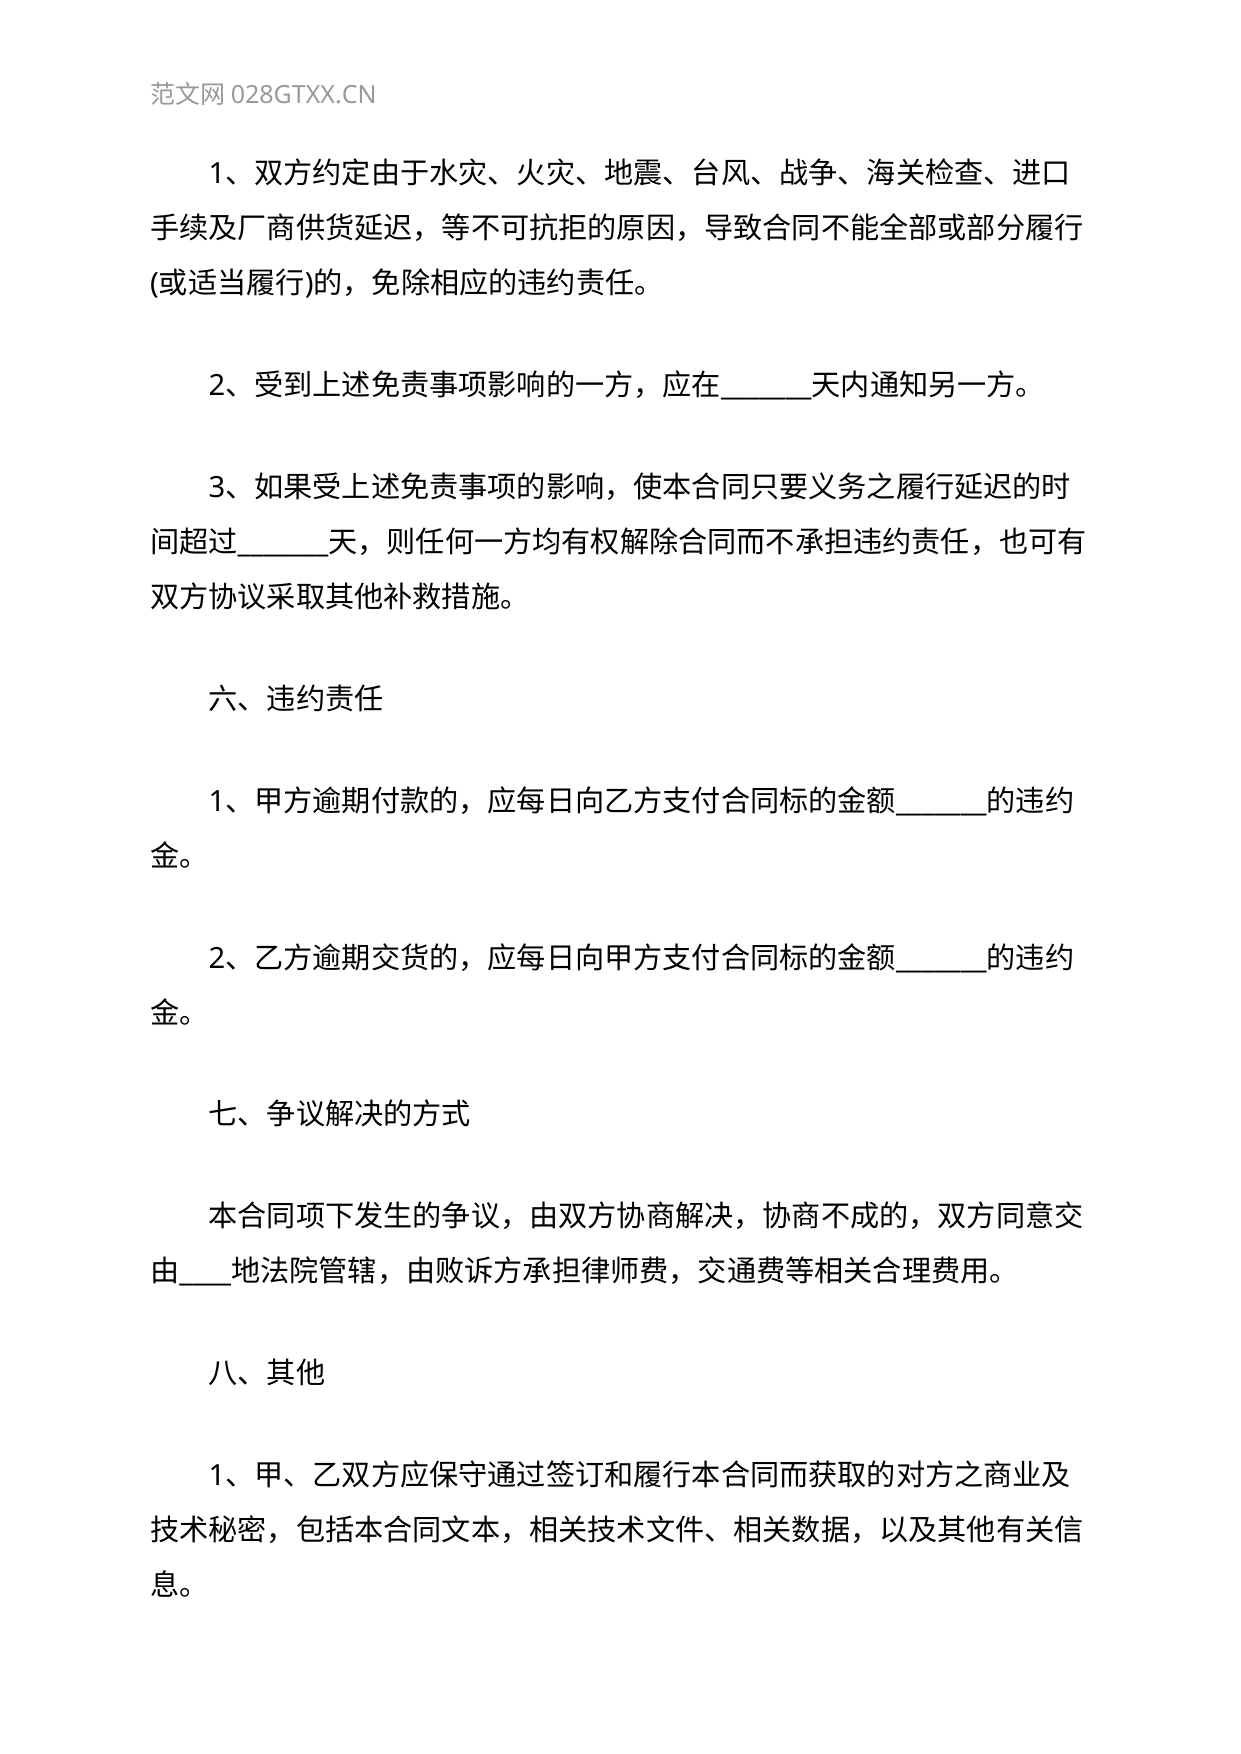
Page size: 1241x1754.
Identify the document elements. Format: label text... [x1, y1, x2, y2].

text 本合同项下发生的争议，由双方协商解决，协商不成的，双方同意交由____地法院管辖，由败诉方承担律师费，交通费等相关合理费用。 [150, 1193, 1090, 1290]
text 1、甲方逾期付款的，应每日向乙方支付合同标的金额_______的违约金。 [150, 777, 1090, 875]
text 六、违约责任 [150, 676, 1090, 718]
text 1、双方约定由于水灾、火灾、地震、台风、战争、海关检查、进口手续及厂商供货延迟，等不可抗拒的原因，导致合同不能全部或部分履行(或适当履行)的，免除相应的违约责任。 [150, 150, 1090, 302]
text 七、争议解决的方式 [150, 1091, 1090, 1133]
text 1、甲、乙双方应保守通过签订和履行本合同而获取的对方之商业及技术秘密，包括本合同文本，相关技术文件、相关数据，以及其他有关信息。 [150, 1451, 1090, 1603]
text 八、其他 [150, 1349, 1090, 1392]
text 2、受到上述免责事项影响的一方，应在_______天内通知另一方。 [150, 362, 1090, 404]
text 3、如果受上述免责事项的影响，使本合同只要义务之履行延迟的时间超过_______天，则任何一方均有权解除合同而不承担违约责任，也可有双方协议采取其他补救措施。 [150, 464, 1090, 616]
text 2、乙方逾期交货的，应每日向甲方支付合同标的金额_______的违约金。 [150, 934, 1090, 1031]
